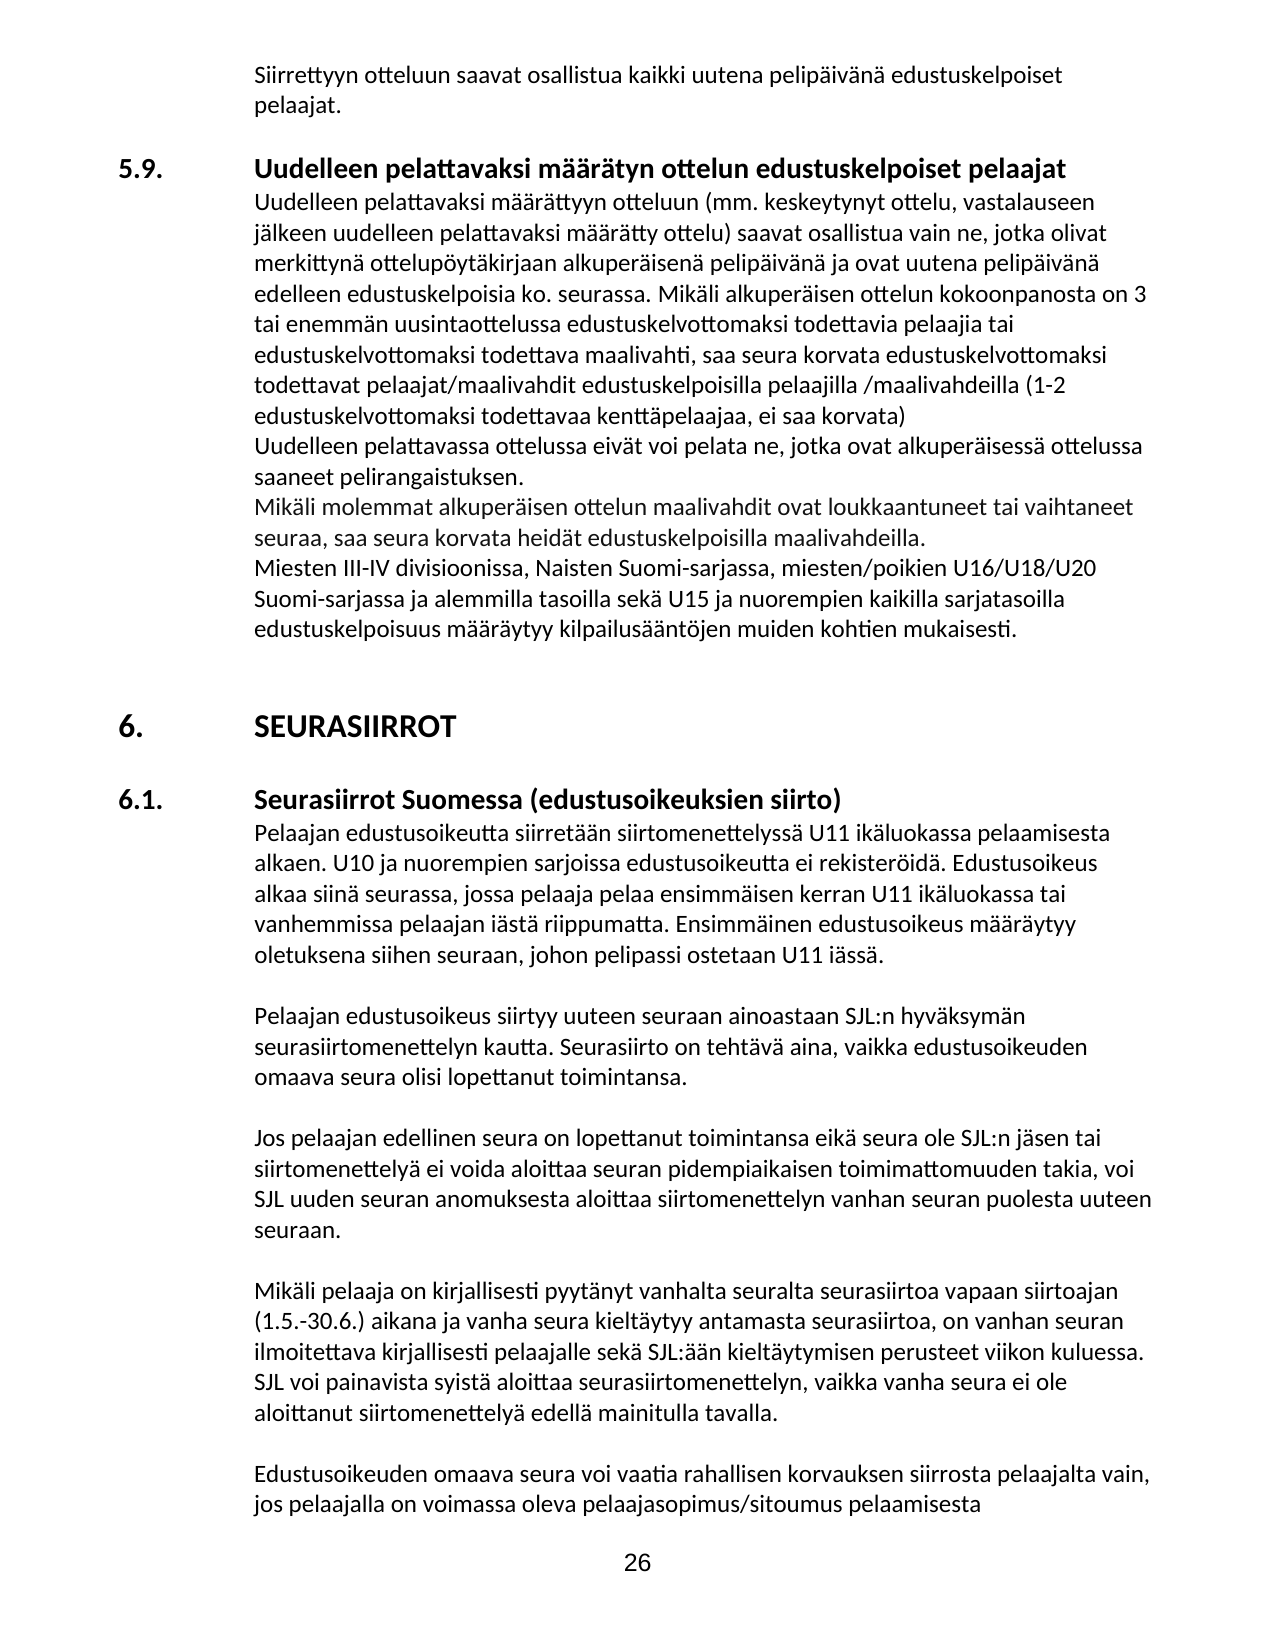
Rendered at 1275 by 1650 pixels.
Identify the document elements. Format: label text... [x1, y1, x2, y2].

text Pelaajan edustusoikeus siirtyy uuteen seuraan ainoastaan SJL:n hyväksymän seurasiirtomenettelyn kautta. Seurasiirto on tehtävä aina, vaikka edustusoikeuden omaava seura olisi lopettanut toimintansa. [254, 970, 1157, 1092]
text Siirrettyyn otteluun saavat osallistua kaikki uutena pelipäivänä edustuskelpoiset pelaajat. [254, 59, 1157, 120]
text Pelaajan edustusoikeutta siirretään siirtomenettelyssä U11 ikäluokassa pelaamisesta alkaen. U10 ja nuorempien sarjoissa edustusoikeutta ei rekisteröidä. Edustusoikeus alkaa siinä seurassa, jossa pelaaja pelaa ensimmäisen kerran U11 ikäluokassa tai vanhemmissa pelaajan iästä riippumatta. Ensimmäinen edustusoikeus määräytyy oletuksena siihen seuraan, johon pelipassi ostetaan U11 iässä. [254, 817, 1157, 970]
text Jos pelaajan edellinen seura on lopettanut toimintansa eikä seura ole SJL:n jäsen tai siirtomenettelyä ei voida aloittaa seuran pidempiaikaisen toimimattomuuden takia, voi SJL uuden seuran anomuksesta aloittaa siirtomenettelyn vanhan seuran puolesta uuteen seuraan. [254, 1122, 1157, 1244]
text Mikäli molemmat alkuperäisen ottelun maalivahdit ovat loukkaantuneet tai vaihtaneet seuraa, saa seura korvata heidät edustuskelpoisilla maalivahdeilla. [254, 491, 1157, 552]
text 5.9. Uudelleen pelattavaksi määrätyn ottelun edustuskelpoiset pelaajat [118, 151, 1157, 186]
text Miesten III-IV divisioonissa, Naisten Suomi-sarjassa, miesten/poikien U16/U18/U20 Suomi-sarjassa ja alemmilla tasoilla sekä U15 ja nuorempien kaikilla sarjatasoilla edustuskelpoisuus määräytyy kilpailusääntöjen muiden kohtien mukaisesti. [254, 552, 1157, 644]
text 6. SEURASIIRROT [118, 705, 1157, 746]
text Uudelleen pelattavassa ottelussa eivät voi pelata ne, jotka ovat alkuperäisessä ottelussa saaneet pelirangaistuksen. [254, 430, 1157, 491]
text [254, 1458, 1157, 1519]
text Mikäli pelaaja on kirjallisesti pyytänyt vanhalta seuralta seurasiirtoa vapaan siirtoajan (1.5.-30.6.) aikana ja vanha seura kieltäytyy antamasta seurasiirtoa, on vanhan seuran ilmoitettava kirjallisesti pelaajalle sekä SJL:ään kieltäytymisen perusteet viikon kuluessa. SJL voi painavista syistä aloittaa seurasiirtomenettelyn, vaikka vanha seura ei ole aloittanut siirtomenettelyä edellä mainitulla tavalla. [254, 1275, 1157, 1427]
text 6.1. Seurasiirrot Suomessa (edustusoikeuksien siirto) [118, 781, 1157, 817]
text Uudelleen pelattavaksi määrättyyn otteluun (mm. keskeytynyt ottelu, vastalauseen jälkeen uudelleen pelattavaksi määrätty ottelu) saavat osallistua vain ne, jotka olivat merkittynä ottelupöytäkirjaan alkuperäisenä pelipäivänä ja ovat uutena pelipäivänä edelleen edustuskelpoisia ko. seurassa. Mikäli alkuperäisen ottelun kokoonpanosta on 3 tai enemmän uusintaottelussa edustuskelvottomaksi todettavia pelaajia tai edustuskelvottomaksi todettava maalivahti, saa seura korvata edustuskelvottomaksi todettavat pelaajat/maalivahdit edustuskelpoisilla pelaajilla /maalivahdeilla (1-2 edustuskelvottomaksi todettavaa kenttäpelaajaa, ei saa korvata) [254, 186, 1157, 430]
